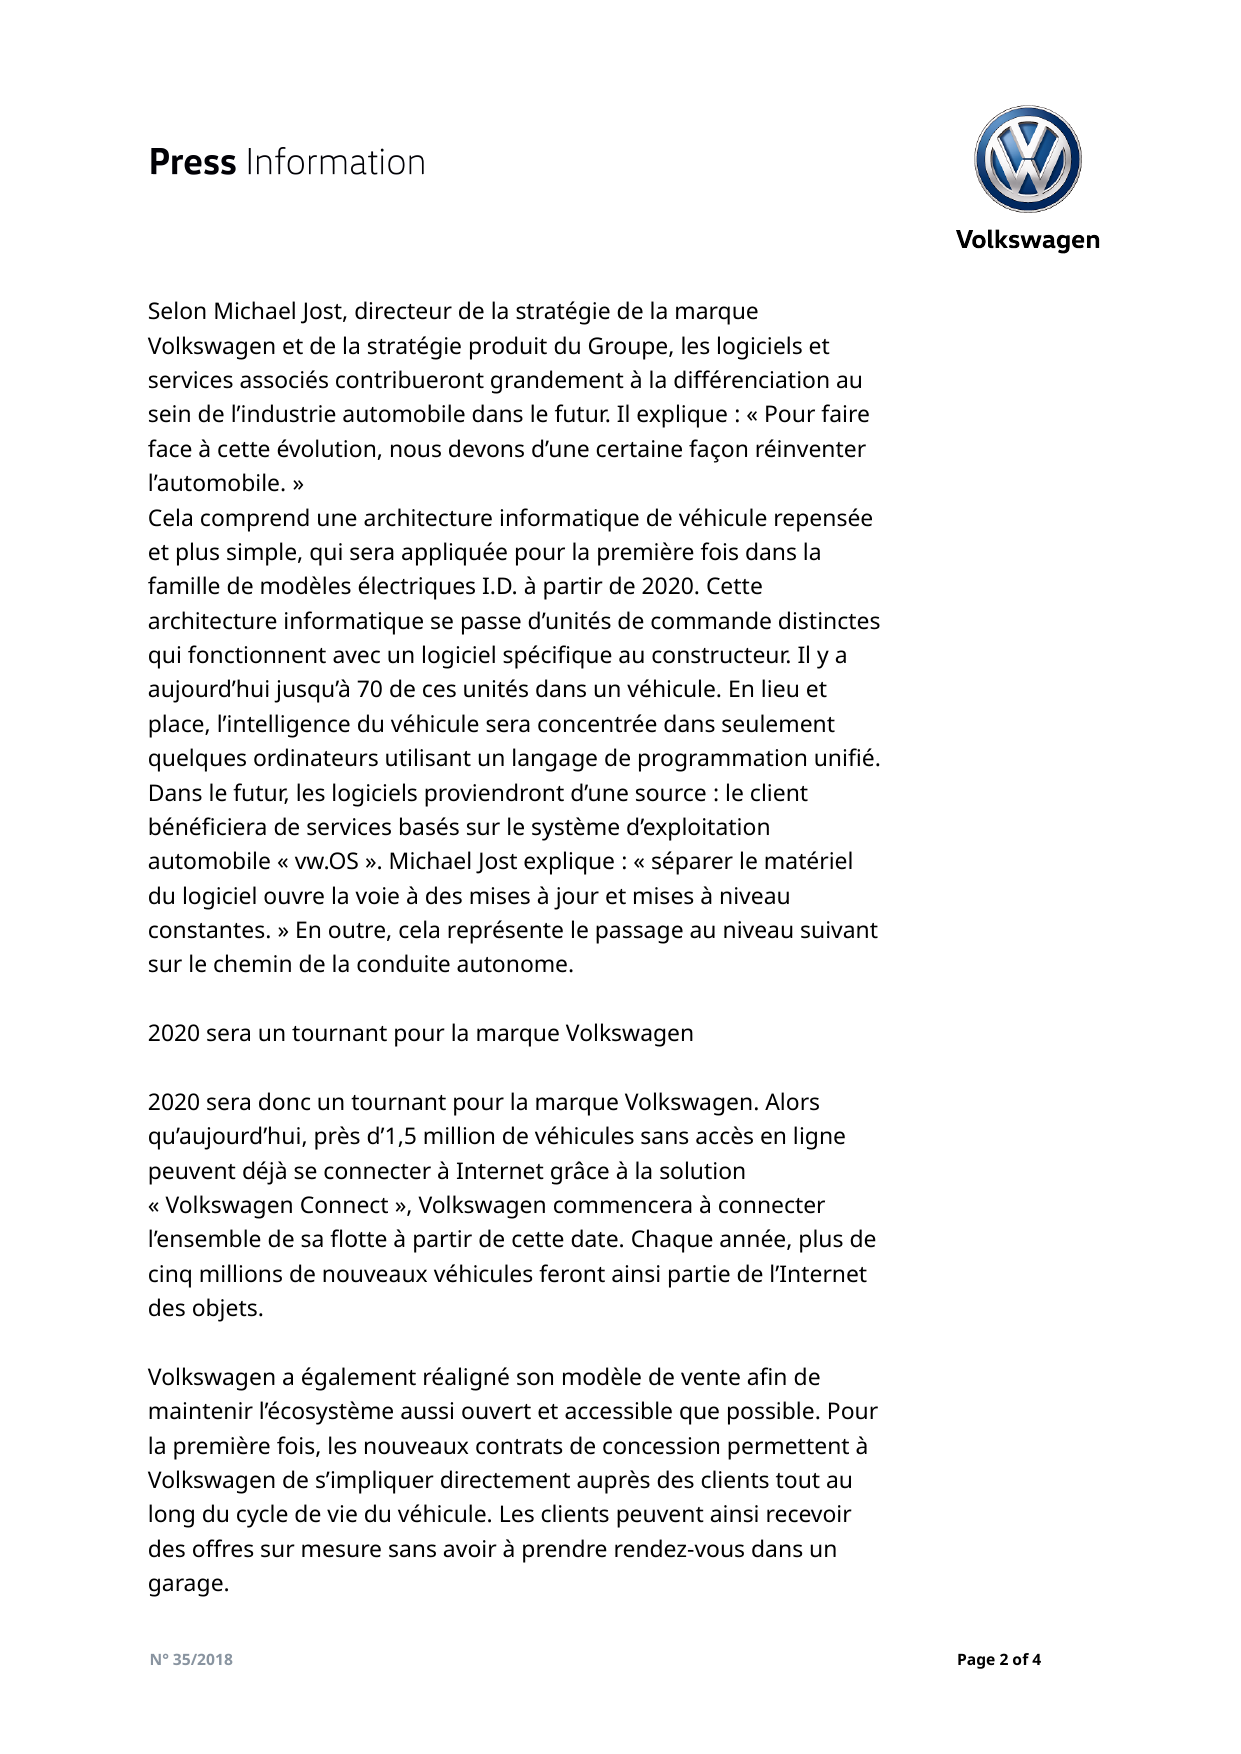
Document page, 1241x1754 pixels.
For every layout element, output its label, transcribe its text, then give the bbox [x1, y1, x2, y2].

text Cela comprend une architecture informatique de véhicule repensée et plus simple, qui sera appliquée pour la première fois dans la famille de modèles électriques I.D. à partir de 2020. Cette architecture informatique se passe d’unités de commande distinctes qui fonctionnent avec un logiciel spécifique au constructeur. Il y a aujourd’hui jusqu’à 70 de ces unités dans un véhicule. En lieu et place, l’intelligence du véhicule sera concentrée dans seulement quelques ordinateurs utilisant un langage de programmation unifié. Dans le futur, les logiciels proviendront d’une source : le client bénéficiera de services basés sur le système d’exploitation automobile « vw.OS ». Michael Jost explique : « séparer le matériel du logiciel ouvre la voie à des mises à jour et mises à niveau constantes. » En outre, cela représente le passage au niveau suivant sur le chemin de la conduite autonome. [148, 502, 886, 980]
text 2020 sera un tournant pour la marque Volkswagen [148, 1017, 886, 1048]
text 2020 sera donc un tournant pour la marque Volkswagen. Alors qu’aujourd’hui, près d’1,5 million de véhicules sans accès en ligne peuvent déjà se connecter à Internet grâce à la solution « Volkswagen Connect », Volkswagen commencera à connecter l’ensemble de sa flotte à partir de cette date. Chaque année, plus de cinq millions de nouveaux véhicules feront ainsi partie de l’Internet des objets. [148, 1086, 886, 1323]
picture [967, 98, 1089, 220]
picture [150, 145, 425, 176]
text Selon Michael Jost, directeur de la stratégie de la marque Volkswagen et de la stratégie produit du Groupe, les logiciels et services associés contribueront grandement à la différenciation au sein de l’industrie automobile dans le futur. Il explique : « Pour faire face à cette évolution, nous devons d’une certaine façon réinventer l’automobile. » [148, 295, 886, 498]
text Volkswagen a également réaligné son modèle de vente afin de maintenir l’écosystème aussi ouvert et accessible que possible. Pour la première fois, les nouveaux contrats de concession permettent à Volkswagen de s’impliquer directement auprès des clients tout au long du cycle de vie du véhicule. Les clients peuvent ainsi recevoir des offres sur mesure sans avoir à prendre rendez-vous dans un garage. [148, 1361, 886, 1598]
